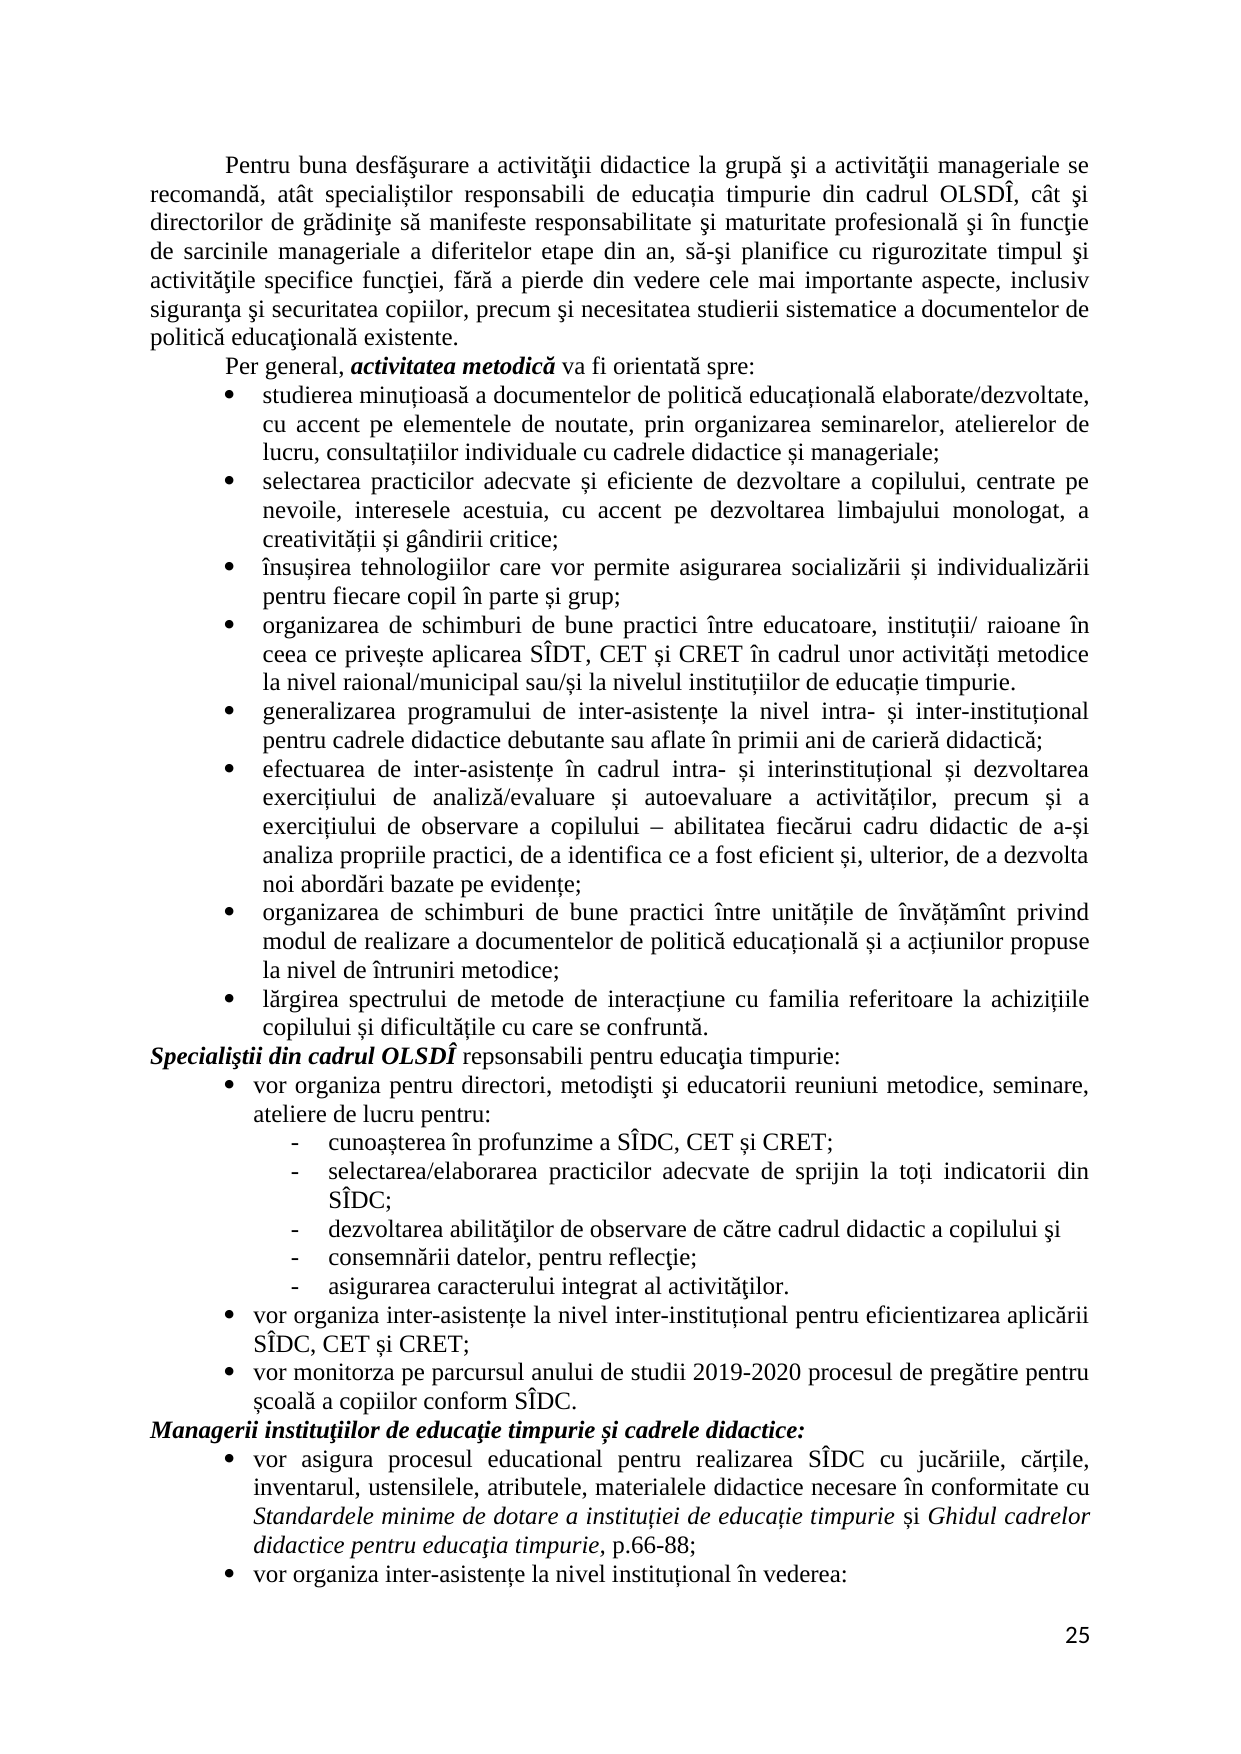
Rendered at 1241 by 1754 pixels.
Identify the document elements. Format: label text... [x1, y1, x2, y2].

list vor asigura procesul educational pentru realizarea SÎDC cu jucăriile, cărțile, inventarul, ustensilele, atributele, materialele didactice necesare în conformitate cu Standardele minime de dotare a instituției de educație timpurie și Ghidul cadrelor didactice pentru educaţia timpurie, p.66-88; [225, 1444, 1090, 1559]
list selectarea/elaborarea practicilor adecvate de sprijin la toți indicatorii din SÎDC; [291, 1156, 1090, 1214]
list însușirea tehnologiilor care vor permite asigurarea socializării și individualizării pentru fiecare copil în parte și grup; [225, 552, 1090, 610]
text Per general, activitatea metodică va fi orientată spre: [150, 351, 1090, 380]
text Managerii instituţiilor de educaţie timpurie și cadrele didactice: [150, 1415, 1090, 1444]
list asigurarea caracterului integrat al activităţilor. [291, 1271, 1090, 1300]
list lărgirea spectrului de metode de interacțiune cu familia referitoare la achizițiile copilului și dificultățile cu care se confruntă. [225, 984, 1090, 1041]
list vor organiza inter-asistențe la nivel inter-instituțional pentru eficientizarea aplicării SÎDC, CET și CRET; [225, 1300, 1090, 1357]
text Specialiştii din cadrul OLSDÎ repsonsabili pentru educaţia timpurie: [150, 1041, 1090, 1070]
list cunoașterea în profunzime a SÎDC, CET și CRET; [291, 1127, 1090, 1156]
list dezvoltarea abilităţilor de observare de către cadrul didactic a copilului şi [291, 1214, 1090, 1242]
list studierea minuțioasă a documentelor de politică educațională elaborate/dezvoltate, cu accent pe elementele de noutate, prin organizarea seminarelor, atelierelor de lucru, consultațiilor individuale cu cadrele didactice și manageriale; [225, 380, 1090, 466]
list consemnării datelor, pentru reflecţie; [291, 1242, 1090, 1271]
list generalizarea programului de inter-asistențe la nivel intra- și inter-instituțional pentru cadrele didactice debutante sau aflate în primii ani de carieră didactică; [225, 696, 1090, 754]
text Pentru buna desfăşurare a activităţii didactice la grupă şi a activităţii manageriale se recomandă, atât specialiștilor responsabili de educația timpurie din cadrul OLSDÎ, cât şi directorilor de grădiniţe să manifeste responsabilitate şi maturitate profesională şi în funcţie de sarcinile manageriale a diferitelor etape din an, să-şi planifice cu rigurozitate timpul şi activităţile specifice funcţiei, fără a pierde din vedere cele mai importante aspecte, inclusiv siguranţa şi securitatea copiilor, precum şi necesitatea studierii sistematice a documentelor de politică educaţională existente. [150, 150, 1090, 351]
list vor organiza inter-asistențe la nivel instituțional în vederea: [225, 1559, 1090, 1587]
list selectarea practicilor adecvate și eficiente de dezvoltare a copilului, centrate pe nevoile, interesele acestuia, cu accent pe dezvoltarea limbajului monologat, a creativității și gândirii critice; [225, 466, 1090, 552]
list organizarea de schimburi de bune practici între educatoare, instituții/ raioane în ceea ce privește aplicarea SÎDT, CET și CRET în cadrul unor activități metodice la nivel raional/municipal sau/și la nivelul instituțiilor de educație timpurie. [225, 610, 1090, 696]
list vor monitorza pe parcursul anului de studii 2019-2020 procesul de pregătire pentru școală a copiilor conform SÎDC. [225, 1357, 1090, 1415]
list organizarea de schimburi de bune practici între unitățile de învățămînt privind modul de realizare a documentelor de politică educațională și a acțiunilor propuse la nivel de întruniri metodice; [225, 897, 1090, 984]
list vor organiza pentru directori, metodişti şi educatorii reuniuni metodice, seminare, ateliere de lucru pentru: [225, 1070, 1090, 1127]
list efectuarea de inter-asistențe în cadrul intra- și interinstituțional și dezvoltarea exercițiului de analiză/evaluare și autoevaluare a activităților, precum și a exercițiului de observare a copilului – abilitatea fiecărui cadru didactic de a-și analiza propriile practici, de a identifica ce a fost eficient și, ulterior, de a dezvolta noi abordări bazate pe evidențe; [225, 754, 1090, 897]
